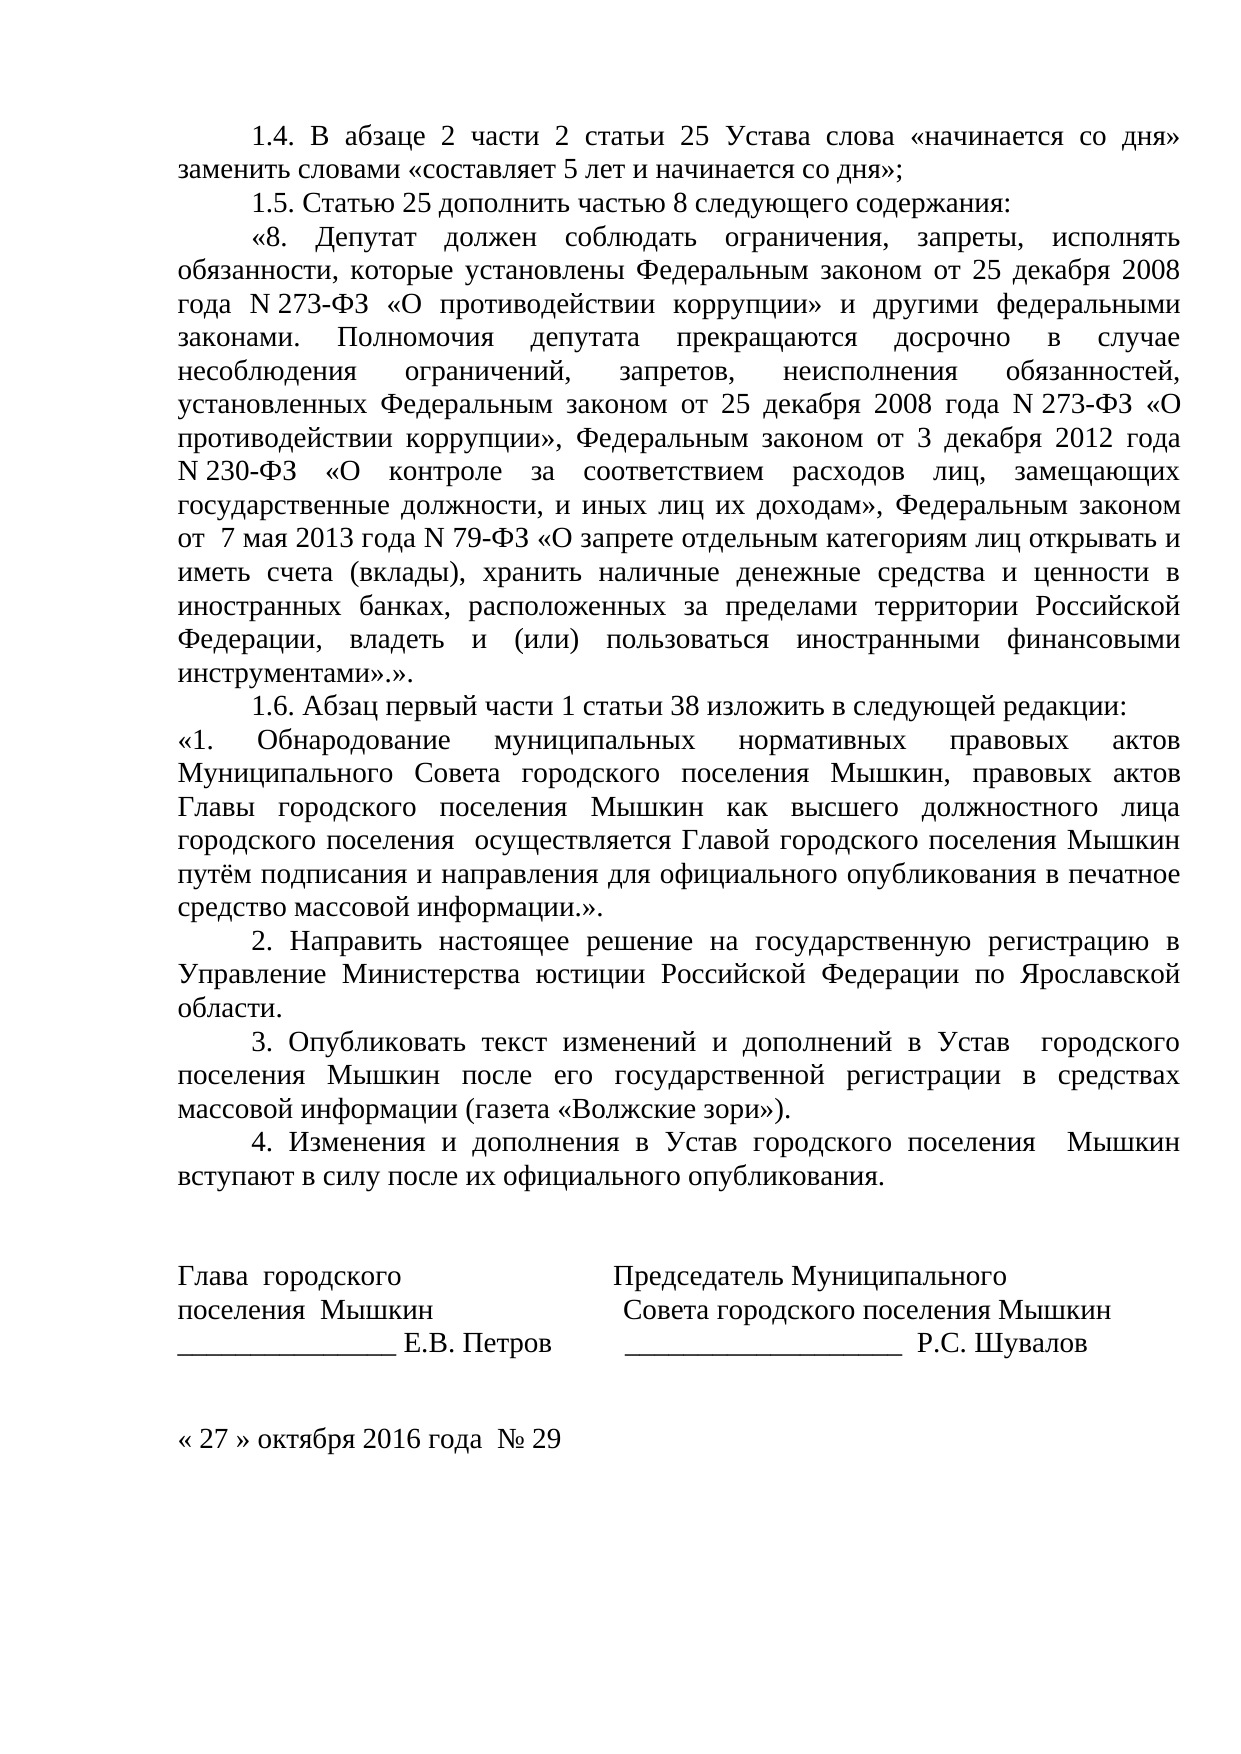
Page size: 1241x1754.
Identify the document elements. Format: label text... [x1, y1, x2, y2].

text поселения Мышкин Совета городского поселения Мышкин [177, 1292, 1181, 1326]
subtitle 4. Изменения и дополнения в Устав городского поселения Мышкин вступают в силу после их официального опубликования. [177, 1124, 1181, 1191]
text «1. Обнародование муниципальных нормативных правовых актов Муниципального Совета городского поселения Мышкин, правовых актов Главы городского поселения Мышкин как высшего должностного лица городского поселения осуществляется Главой городского поселения Мышкин путём подписания и направления для официального опубликования в печатное средство массовой информации.». [177, 722, 1181, 923]
text « 27 » октября 2016 года № 29 [177, 1421, 1181, 1455]
subtitle 2. Направить настоящее решение на государственную регистрацию в Управление Министерства юстиции Российской Федерации по Ярославской области. [177, 923, 1181, 1024]
subtitle 3. Опубликовать текст изменений и дополнений в Устав городского поселения Мышкин после его государственной регистрации в средствах массовой информации (газета «Волжские зори»). [177, 1024, 1181, 1124]
text 1.6. Абзац первый части 1 статьи 38 изложить в следующей редакции: [177, 688, 1181, 722]
text 1.4. В абзаце 2 части 2 статьи 25 Устава слова «начинается со дня» заменить словами «составляет 5 лет и начинается со дня»; [177, 118, 1181, 185]
text «8. Депутат должен соблюдать ограничения, запреты, исполнять обязанности, которые установлены Федеральным законом от 25 декабря 2008 года N 273-ФЗ «О противодействии коррупции» и другими федеральными законами. Полномочия депутата прекращаются досрочно в случае несоблюдения ограничений, запретов, неисполнения обязанностей, установленных Федеральным законом от 25 декабря 2008 года N 273-ФЗ «О противодействии коррупции», Федеральным законом от 3 декабря 2012 года N 230-ФЗ «О контроле за соответствием расходов лиц, замещающих государственные должности, и иных лиц их доходам», Федеральным законом от 7 мая 2013 года N 79-ФЗ «О запрете отдельным категориям лиц открывать и иметь счета (вклады), хранить наличные денежные средства и ценности в иностранных банках, расположенных за пределами территории Российской Федерации, владеть и (или) пользоваться иностранными финансовыми инструментами».». [177, 219, 1181, 688]
text _______________ Е.В. Петров ___________________ Р.С. Шувалов [177, 1326, 1181, 1359]
text Глава городского Председатель Муниципального [177, 1258, 1181, 1292]
text 1.5. Статью 25 дополнить частью 8 следующего содержания: [177, 185, 1181, 219]
